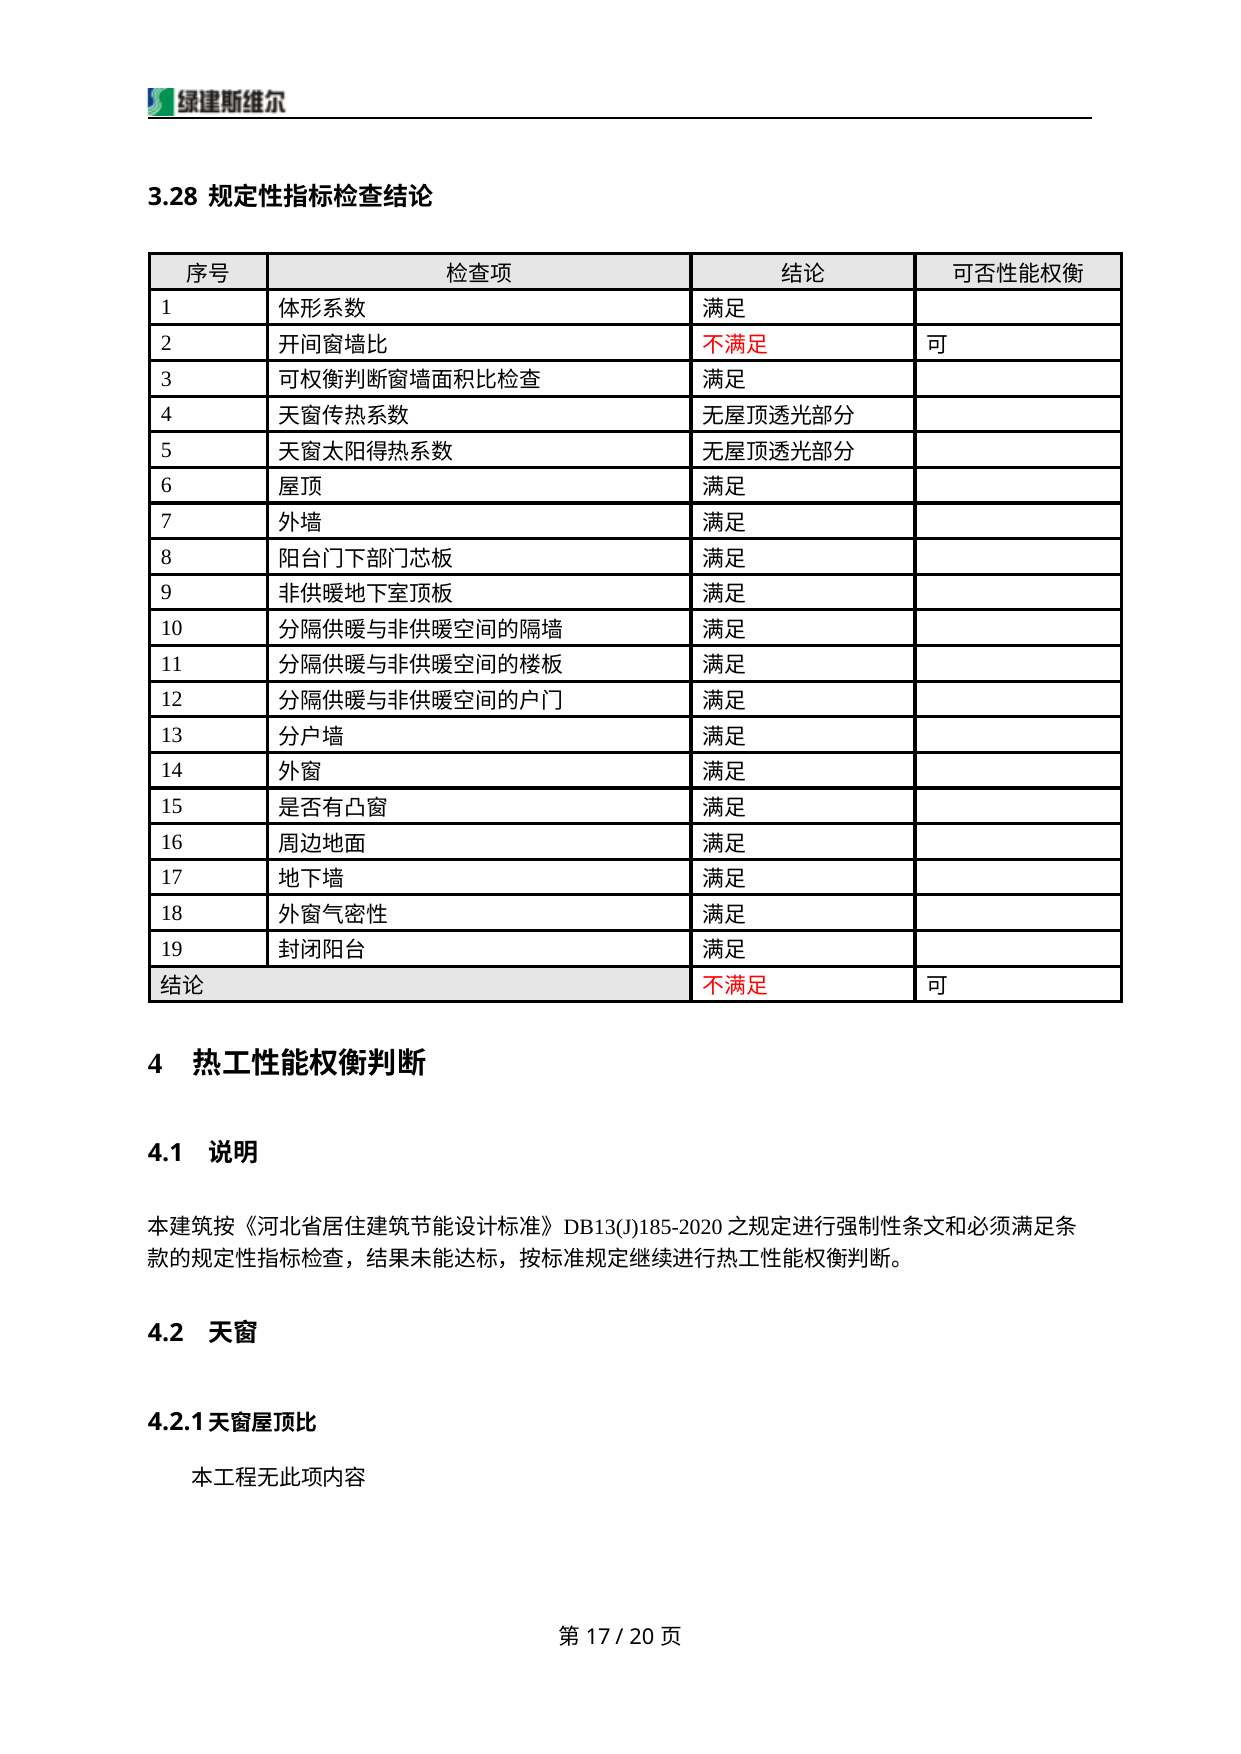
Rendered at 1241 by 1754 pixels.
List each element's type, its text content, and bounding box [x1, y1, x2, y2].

table_cell 12 [151, 683, 266, 715]
table_cell [917, 932, 1120, 964]
table_cell 结论 [151, 968, 689, 1000]
table_cell 外墙 [269, 505, 689, 537]
table_cell 满足 [693, 825, 913, 858]
table_cell 阳台门下部门芯板 [269, 540, 689, 573]
table_header 序号 [151, 255, 266, 288]
table_cell 满足 [693, 540, 913, 573]
table_cell 分隔供暖与非供暖空间的楼板 [269, 647, 689, 679]
table_cell [917, 540, 1120, 573]
text 本工程无此项内容 [148, 1459, 1092, 1492]
table_cell 17 [151, 861, 266, 893]
table_cell 7 [151, 505, 266, 537]
table_cell 满足 [693, 932, 913, 964]
table_cell [917, 398, 1120, 430]
table_cell 外窗 [269, 754, 689, 786]
subtitle 天窗 [148, 1298, 1092, 1363]
table_cell 满足 [693, 896, 913, 929]
table_cell 可 [917, 326, 1120, 359]
table_cell 8 [151, 540, 266, 573]
table_cell 10 [151, 611, 266, 644]
text 本建筑按《河北省居住建筑节能设计标准》DB13(J)185-2020之规定进行强制性条文和必须满足条款的规定性指标检查，结果未能达标，按标准规定继续进行热工性能权衡判断。 [148, 1208, 1092, 1273]
table_cell 满足 [693, 505, 913, 537]
table_cell 无屋顶透光部分 [693, 433, 913, 466]
table_cell 14 [151, 754, 266, 786]
table_cell [917, 896, 1120, 929]
table_cell 满足 [693, 861, 913, 893]
table_cell 天窗传热系数 [269, 398, 689, 430]
table_cell 18 [151, 896, 266, 929]
table_cell 地下墙 [269, 861, 689, 893]
table_cell 满足 [693, 469, 913, 501]
table_cell 6 [151, 469, 266, 501]
table_cell 15 [151, 790, 266, 822]
table_cell [917, 291, 1120, 323]
table_cell 不满足 [693, 326, 913, 359]
table_cell 开间窗墙比 [269, 326, 689, 359]
table_cell 19 [151, 932, 266, 964]
table_cell 11 [151, 647, 266, 679]
subtitle 天窗屋顶比 [148, 1388, 1092, 1453]
table_cell [917, 505, 1120, 537]
table_cell [917, 647, 1120, 679]
table_cell [917, 825, 1120, 858]
table_cell 满足 [693, 790, 913, 822]
table_cell [917, 790, 1120, 822]
table_cell 满足 [693, 718, 913, 751]
table_cell [917, 362, 1120, 394]
table_cell [917, 718, 1120, 751]
table_cell [917, 469, 1120, 501]
table_cell 满足 [693, 291, 913, 323]
table_cell 是否有凸窗 [269, 790, 689, 822]
table_cell 满足 [693, 576, 913, 608]
table_cell 满足 [693, 611, 913, 644]
table_cell 分隔供暖与非供暖空间的隔墙 [269, 611, 689, 644]
table_cell 体形系数 [269, 291, 689, 323]
table_header 结论 [693, 255, 913, 288]
subtitle 热工性能权衡判断 [148, 1028, 1092, 1093]
picture [147, 88, 289, 116]
table_cell 5 [151, 433, 266, 466]
table_cell 可权衡判断窗墙面积比检查 [269, 362, 689, 394]
table_cell 9 [151, 576, 266, 608]
table_cell 满足 [693, 362, 913, 394]
table_cell 1 [151, 291, 266, 323]
table_cell [917, 433, 1120, 466]
table_cell 2 [151, 326, 266, 359]
table_cell [917, 861, 1120, 893]
subtitle 说明 [148, 1118, 1092, 1183]
table_cell [917, 611, 1120, 644]
table_header 可否性能权衡 [917, 255, 1120, 288]
table_cell 3 [151, 362, 266, 394]
table_cell 屋顶 [269, 469, 689, 501]
table_cell 16 [151, 825, 266, 858]
table_cell 无屋顶透光部分 [693, 398, 913, 430]
table_cell 周边地面 [269, 825, 689, 858]
table_cell [917, 683, 1120, 715]
table_cell 可 [917, 968, 1120, 1000]
table_cell 非供暖地下室顶板 [269, 576, 689, 608]
table_cell 外窗气密性 [269, 896, 689, 929]
table_cell 封闭阳台 [269, 932, 689, 964]
table_cell 满足 [693, 754, 913, 786]
table_cell 分隔供暖与非供暖空间的户门 [269, 683, 689, 715]
table_cell 13 [151, 718, 266, 751]
table_cell 满足 [693, 647, 913, 679]
table_cell 不满足 [693, 968, 913, 1000]
table_header 检查项 [269, 255, 689, 288]
table_cell 满足 [693, 683, 913, 715]
table_cell 天窗太阳得热系数 [269, 433, 689, 466]
subtitle 规定性指标检查结论 [148, 162, 1092, 227]
table_cell 分户墙 [269, 718, 689, 751]
table_cell 4 [151, 398, 266, 430]
table_cell [917, 576, 1120, 608]
table_cell [917, 754, 1120, 786]
